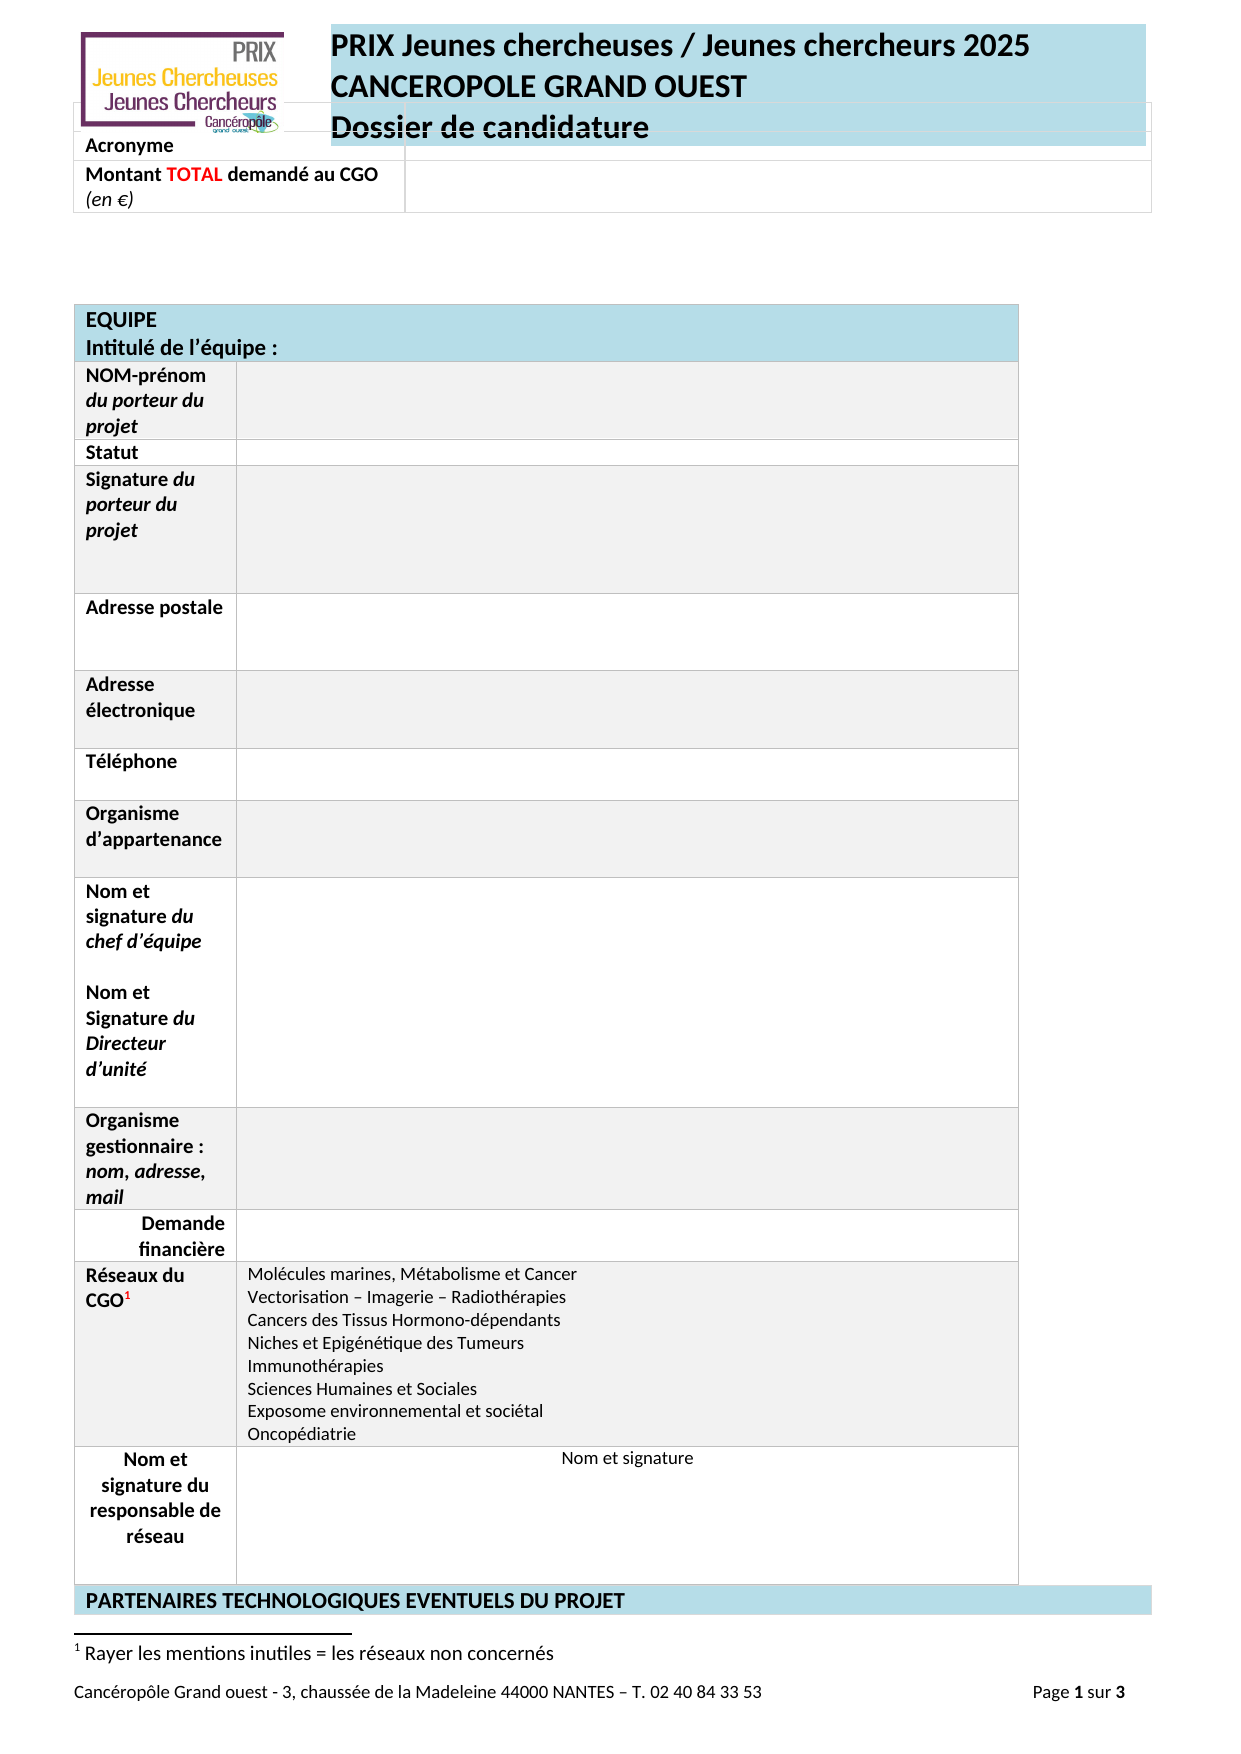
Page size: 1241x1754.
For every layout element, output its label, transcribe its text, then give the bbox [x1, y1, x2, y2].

table_cell NOM-prénom du porteur du projet [75, 362, 236, 438]
table_cell Demande financière [75, 1210, 236, 1261]
table_cell Adresse postale [75, 594, 236, 670]
table_cell Statut [75, 440, 236, 465]
table_cell [237, 671, 1018, 748]
table_cell [237, 801, 1018, 877]
table_cell [237, 362, 1018, 438]
table_cell [237, 878, 1018, 1107]
table_cell Organisme gestionnaire : nom, adresse, mail [75, 1108, 236, 1209]
table_cell Nom et signature du chef d’équipe Nom et Signature du Directeur d’unité [75, 878, 236, 1107]
table_cell Réseaux du CGO [75, 1262, 236, 1446]
table_header EQUIPE Intitulé de l’équipe : [75, 305, 1018, 361]
table_cell [237, 1108, 1018, 1209]
picture [80, 32, 284, 133]
table_cell Organisme d’appartenance [75, 801, 236, 877]
table_cell [237, 440, 1018, 465]
table_cell Nom et signature du responsable de réseau [75, 1447, 236, 1584]
table_cell [237, 749, 1018, 799]
table_cell [237, 594, 1018, 670]
table_cell [237, 1210, 1018, 1261]
table_cell Molécules marines, Métabolisme et Cancer Vectorisation – Imagerie – Radiothérapies Cancers des Tissus Hormono-dépendants Niches et Epigénétique des Tumeurs Immunothérapies Sciences Humaines et Sociales Exposome environnemental et sociétal Oncopédiatrie [237, 1262, 1018, 1446]
table_header PARTENAIRES TECHNOLOGIQUES EVENTUELS DU PROJET [75, 1586, 1151, 1614]
table_cell Téléphone [75, 749, 236, 799]
table_cell Nom et signature [237, 1447, 1018, 1584]
table_cell Adresse électronique [75, 671, 236, 748]
table_cell [237, 466, 1018, 593]
table_cell Signature du porteur du projet [75, 466, 236, 593]
